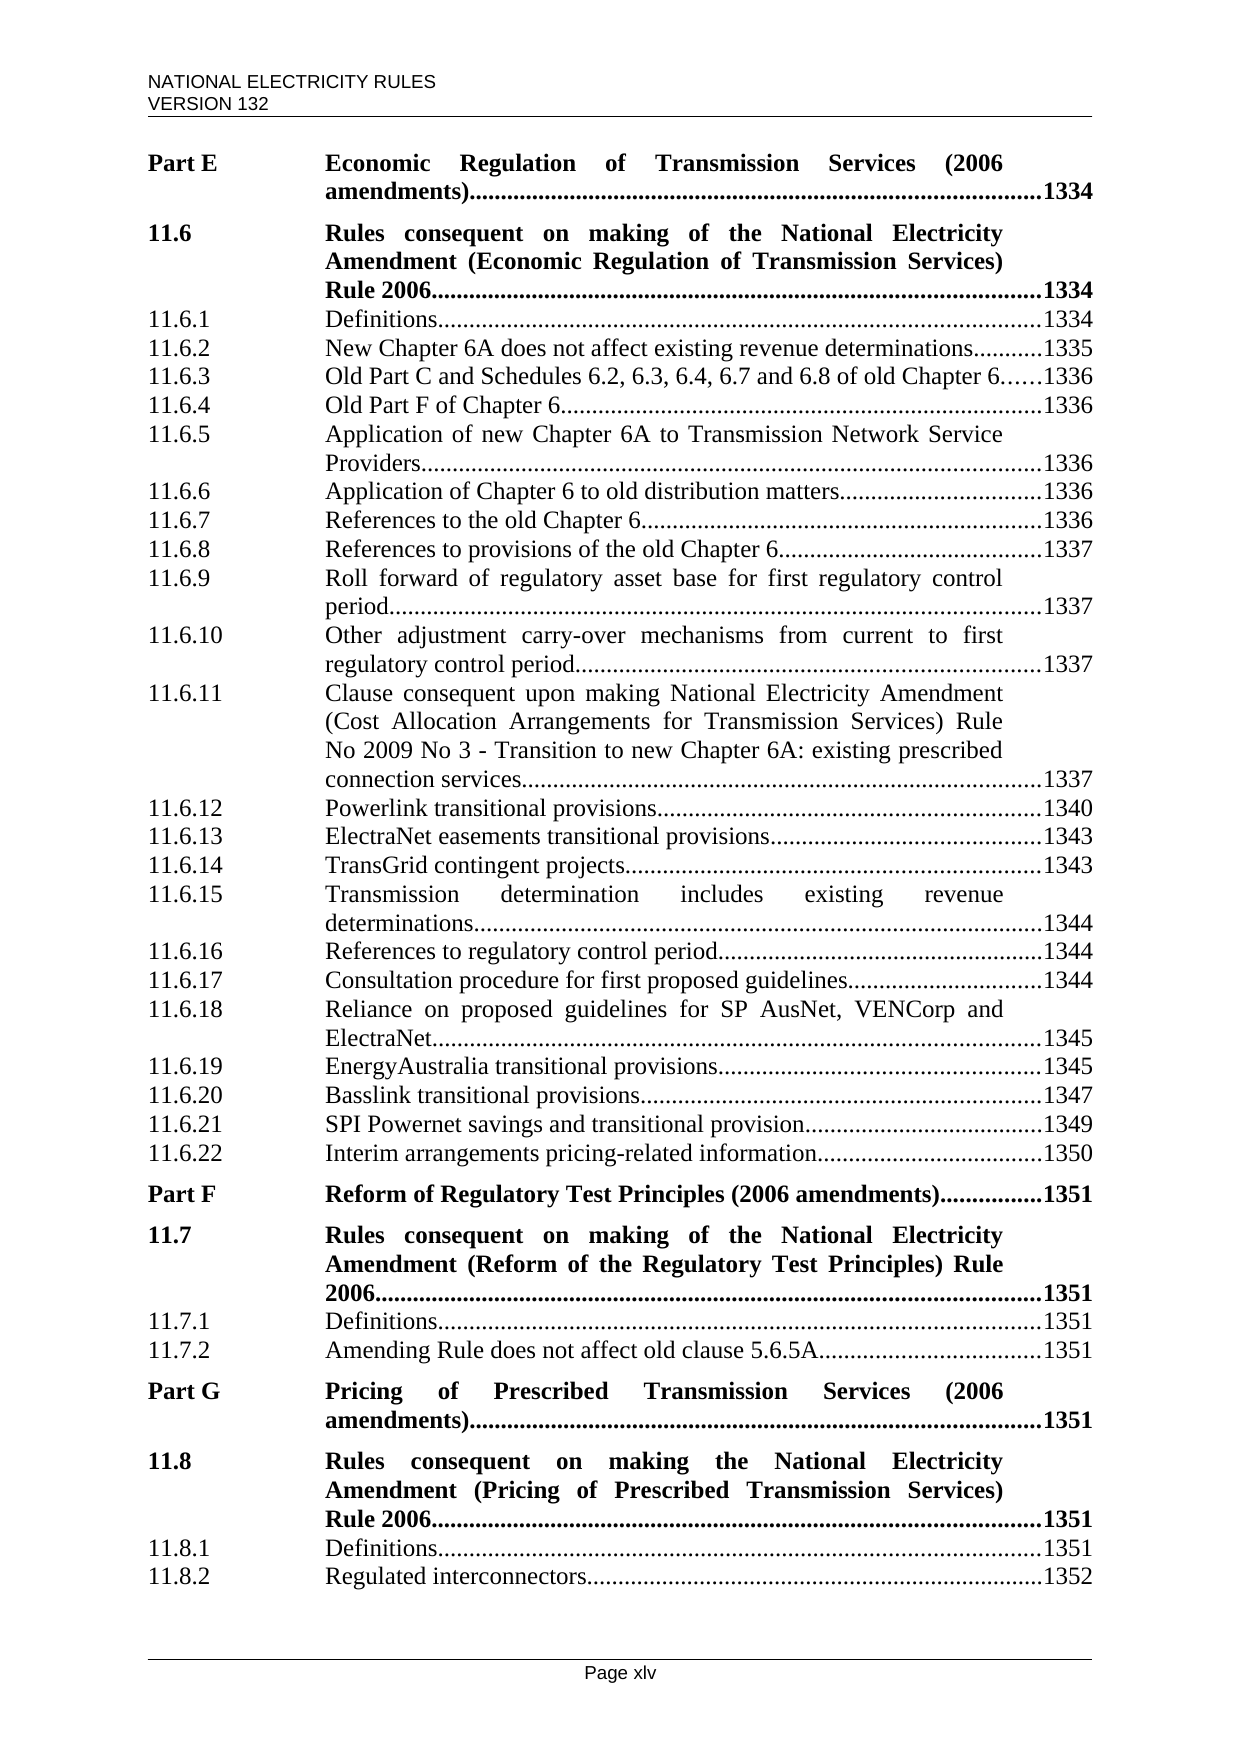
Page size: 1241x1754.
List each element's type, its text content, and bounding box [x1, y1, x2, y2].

text 11.6.7 References to the old Chapter 6 1336 [148, 505, 1004, 534]
text 11.8 Rules consequent on making the National Electricity Amendment (Pricing of Prescribed Transmission Services) Rule 2006 1351 [148, 1446, 1004, 1533]
text Part F Reform of Regulatory Test Principles (2006 amendments) 1351 [148, 1179, 1004, 1208]
text 11.6.19 EnergyAustralia transitional provisions 1345 [148, 1051, 1004, 1080]
text 11.6.13 ElectraNet easements transitional provisions 1343 [148, 821, 1004, 850]
text Part E Economic Regulation of Transmission Services (2006 amendments) 1334 [148, 148, 1004, 205]
text 11.7.1 Definitions 1351 [148, 1306, 1004, 1335]
text 11.6.3 Old Part C and Schedules 6.2, 6.3, 6.4, 6.7 and 6.8 of old Chapter 6 1336 [148, 361, 1004, 390]
text 11.6.6 Application of Chapter 6 to old distribution matters 1336 [148, 476, 1004, 505]
text 11.6.20 Basslink transitional provisions 1347 [148, 1080, 1004, 1109]
text 11.6.10 Other adjustment carry-over mechanisms from current to first regulatory control period 1337 [148, 620, 1004, 678]
text 11.6.11 Clause consequent upon making National Electricity Amendment (Cost Allocation Arrangements for Transmission Services) Rule No 2009 No 3 - Transition to new Chapter 6A: existing prescribed connection services 1337 [148, 678, 1004, 793]
text 11.6.17 Consultation procedure for first proposed guidelines 1344 [148, 965, 1004, 994]
text 11.8.2 Regulated interconnectors 1352 [148, 1561, 1004, 1590]
text 11.6 Rules consequent on making of the National Electricity Amendment (Economic Regulation of Transmission Services) Rule 2006 1334 [148, 218, 1004, 304]
text 11.7.2 Amending Rule does not affect old clause 5.6.5A 1351 [148, 1335, 1004, 1364]
text 11.6.14 TransGrid contingent projects 1343 [148, 850, 1004, 879]
text Part G Pricing of Prescribed Transmission Services (2006 amendments) 1351 [148, 1376, 1004, 1434]
text 11.6.18 Reliance on proposed guidelines for SP AusNet, VENCorp and ElectraNet 1345 [148, 994, 1004, 1051]
text 11.6.16 References to regulatory control period 1344 [148, 936, 1004, 965]
text 11.6.15 Transmission determination includes existing revenue determinations 1344 [148, 879, 1004, 936]
text 11.6.9 Roll forward of regulatory asset base for first regulatory control period 1337 [148, 563, 1004, 620]
text 11.6.21 SPI Powernet savings and transitional provision 1349 [148, 1109, 1004, 1138]
text 11.7 Rules consequent on making of the National Electricity Amendment (Reform of the Regulatory Test Principles) Rule 2006 1351 [148, 1220, 1004, 1306]
text 11.6.2 New Chapter 6A does not affect existing revenue determinations 1335 [148, 333, 1004, 361]
text 11.6.5 Application of new Chapter 6A to Transmission Network Service Providers 1336 [148, 419, 1004, 476]
text 11.6.8 References to provisions of the old Chapter 6 1337 [148, 534, 1004, 563]
text 11.6.4 Old Part F of Chapter 6 1336 [148, 390, 1004, 419]
text 11.8.1 Definitions 1351 [148, 1533, 1004, 1561]
text 11.6.1 Definitions 1334 [148, 304, 1004, 333]
text 11.6.12 Powerlink transitional provisions 1340 [148, 793, 1004, 821]
text 11.6.22 Interim arrangements pricing-related information 1350 [148, 1138, 1004, 1166]
